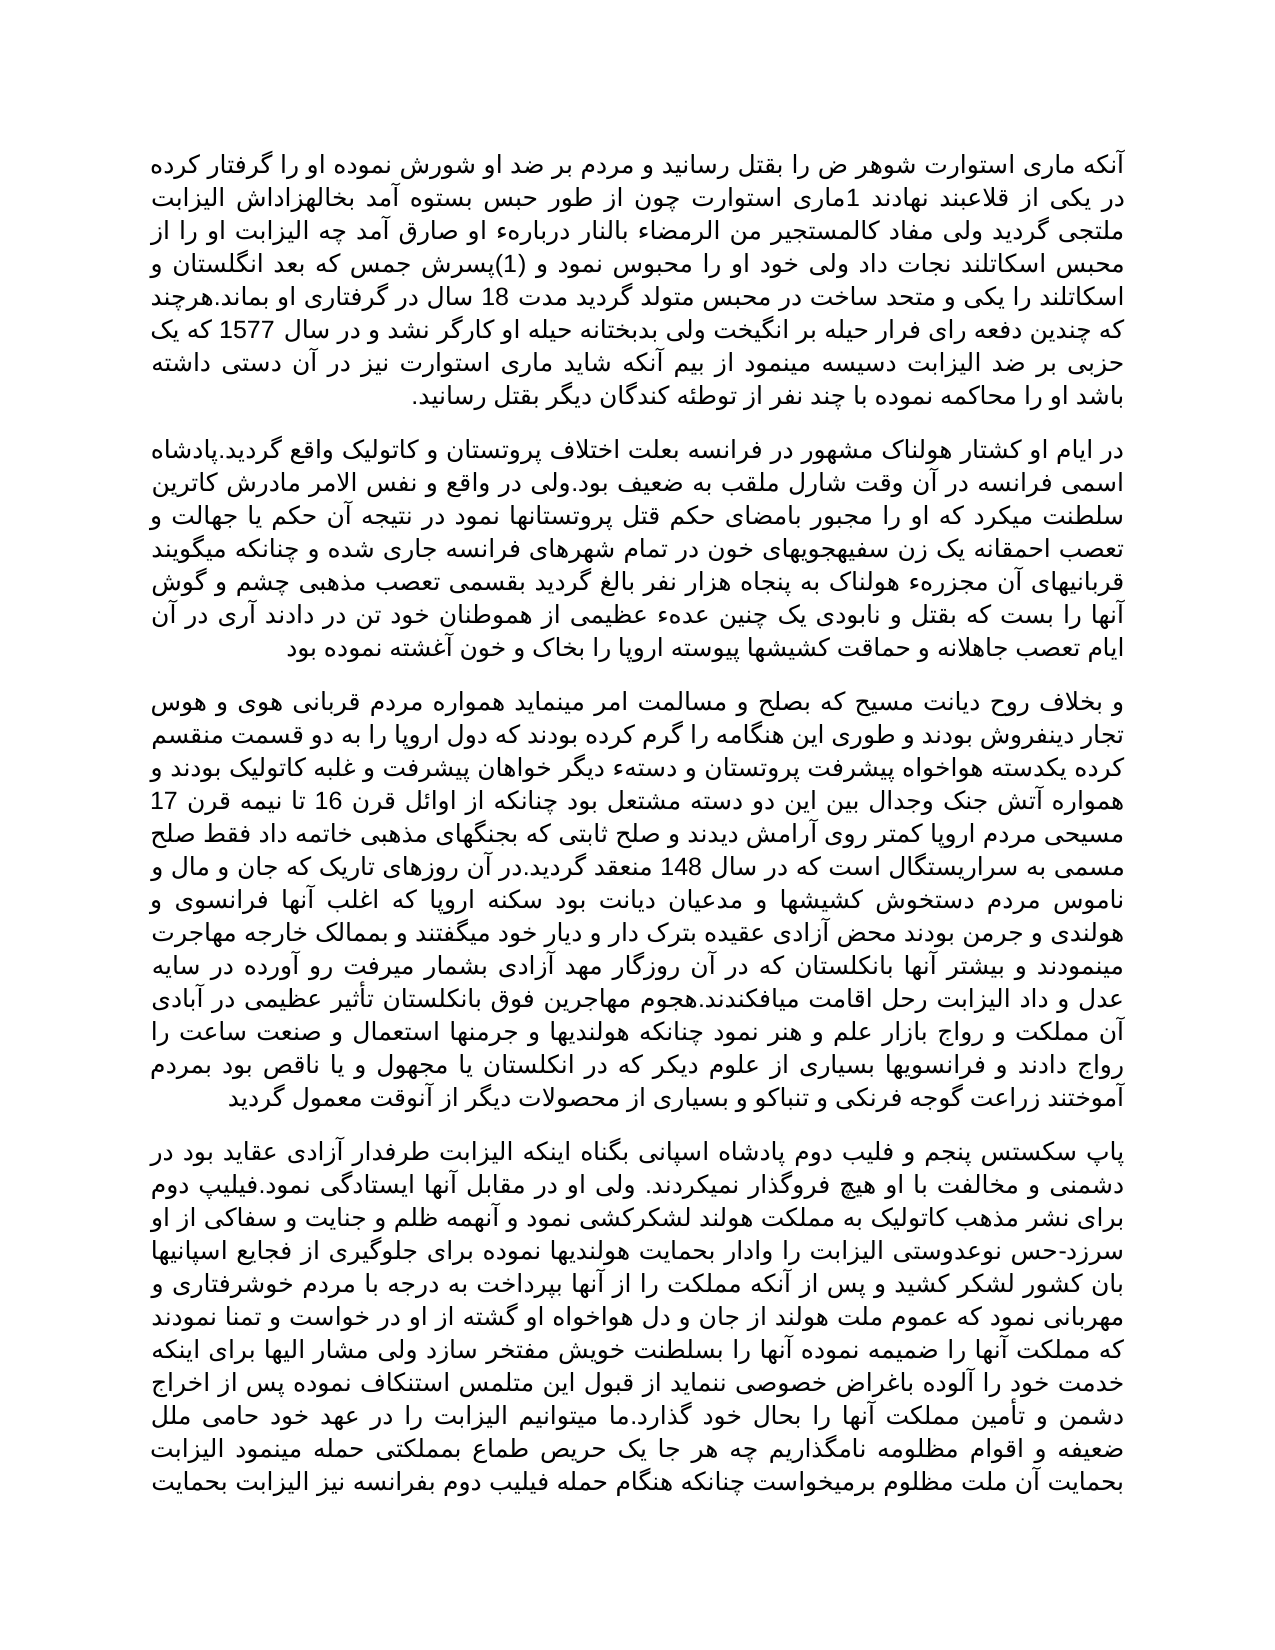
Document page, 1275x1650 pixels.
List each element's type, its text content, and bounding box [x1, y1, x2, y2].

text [150, 1137, 1125, 1496]
text در ایام او کشتار هولناک مشهور در فرانسه بعلت اختلاف‏ پروتستان و کاتولیک واقع گردید.پادشاه اسمی فرانسه در آن وقت شارل ملقب‏ به ضعیف بود.ولی در واقع و نفس الامر مادرش کاترین سلطنت میکرد که‏ او را مجبور بامضای حکم قتل پروتستانها نمود در نتیجه آن حکم یا جهالت‏ و تعصب احمقانه یک زن سفیه‏جویهای خون در تمام شهرهای فرانسه جاری‏ شده و چنانکه میگویند قربانیهای آن مجزرهء هولناک به پنجاه هزار نفر بالغ گردید بقسمی تعصب مذهبی چشم و گوش آنها را بست که‏ بقتل و نابودی یک چنین عدهء عظیمی از هموطنان خود تن در دادند آری در آن ایام تعصب جاهلانه و حماقت کشیش‏ها پیوسته اروپا را بخاک و خون‏ آغشته نموده بود [150, 435, 1125, 662]
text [150, 150, 1125, 410]
text و بخلاف روح دیانت مسیح که بصلح و مسالمت امر مینماید همواره‏ مردم قربانی هوی و هوس تجار دین‏فروش بودند و طوری این هنگامه را گرم کرده بودند که دول اروپا را به دو قسمت منقسم کرده یکدسته هواخواه‏ پیشرفت پروتستان و دستهء دیگر خواهان پیشرفت و غلبه کاتولیک بودند و همواره آتش جنک وجدال بین این دو دسته مشتعل بود چنانکه از اوائل‏ قرن 16 تا نیمه قرن 17 مسیحی مردم اروپا کمتر روی آرامش دیدند و صلح ثابتی که بجنگهای مذهبی خاتمه داد فقط صلح مسمی به سراریستگال‏ است که در سال 148 منعقد گردید.در آن روزهای تاریک که جان و مال و ناموس مردم دستخوش کشیش‏ها و مدعیان دیانت بود سکنه اروپا که اغلب آنها فرانسوی و هولندی و جرمن بودند محض آزادی عقیده بترک‏ دار و دیار خود میگفتند و بممالک خارجه مهاجرت مینمودند و بیشتر آنها بانکلستان که در آن روزگار مهد آزادی بشمار میرفت رو آورده در سایه عدل و داد الیزابت رحل اقامت می‏افکندند.هجوم مهاجرین فوق بانکلستان‏ تأثیر عظیمی در آبادی آن مملکت و رواج بازار علم و هنر نمود چنانکه‏ هولندیها و جرمن‏ها استعمال و صنعت ساعت را رواج دادند و فرانسویها بسیاری از علوم دیکر که در انکلستان یا مجهول و یا ناقص بود بمردم آموختند زراعت گوجه فرنکی و تنباکو و بسیاری از محصولات دیگر از آنوقت‏ معمول گردید [150, 687, 1125, 1112]
